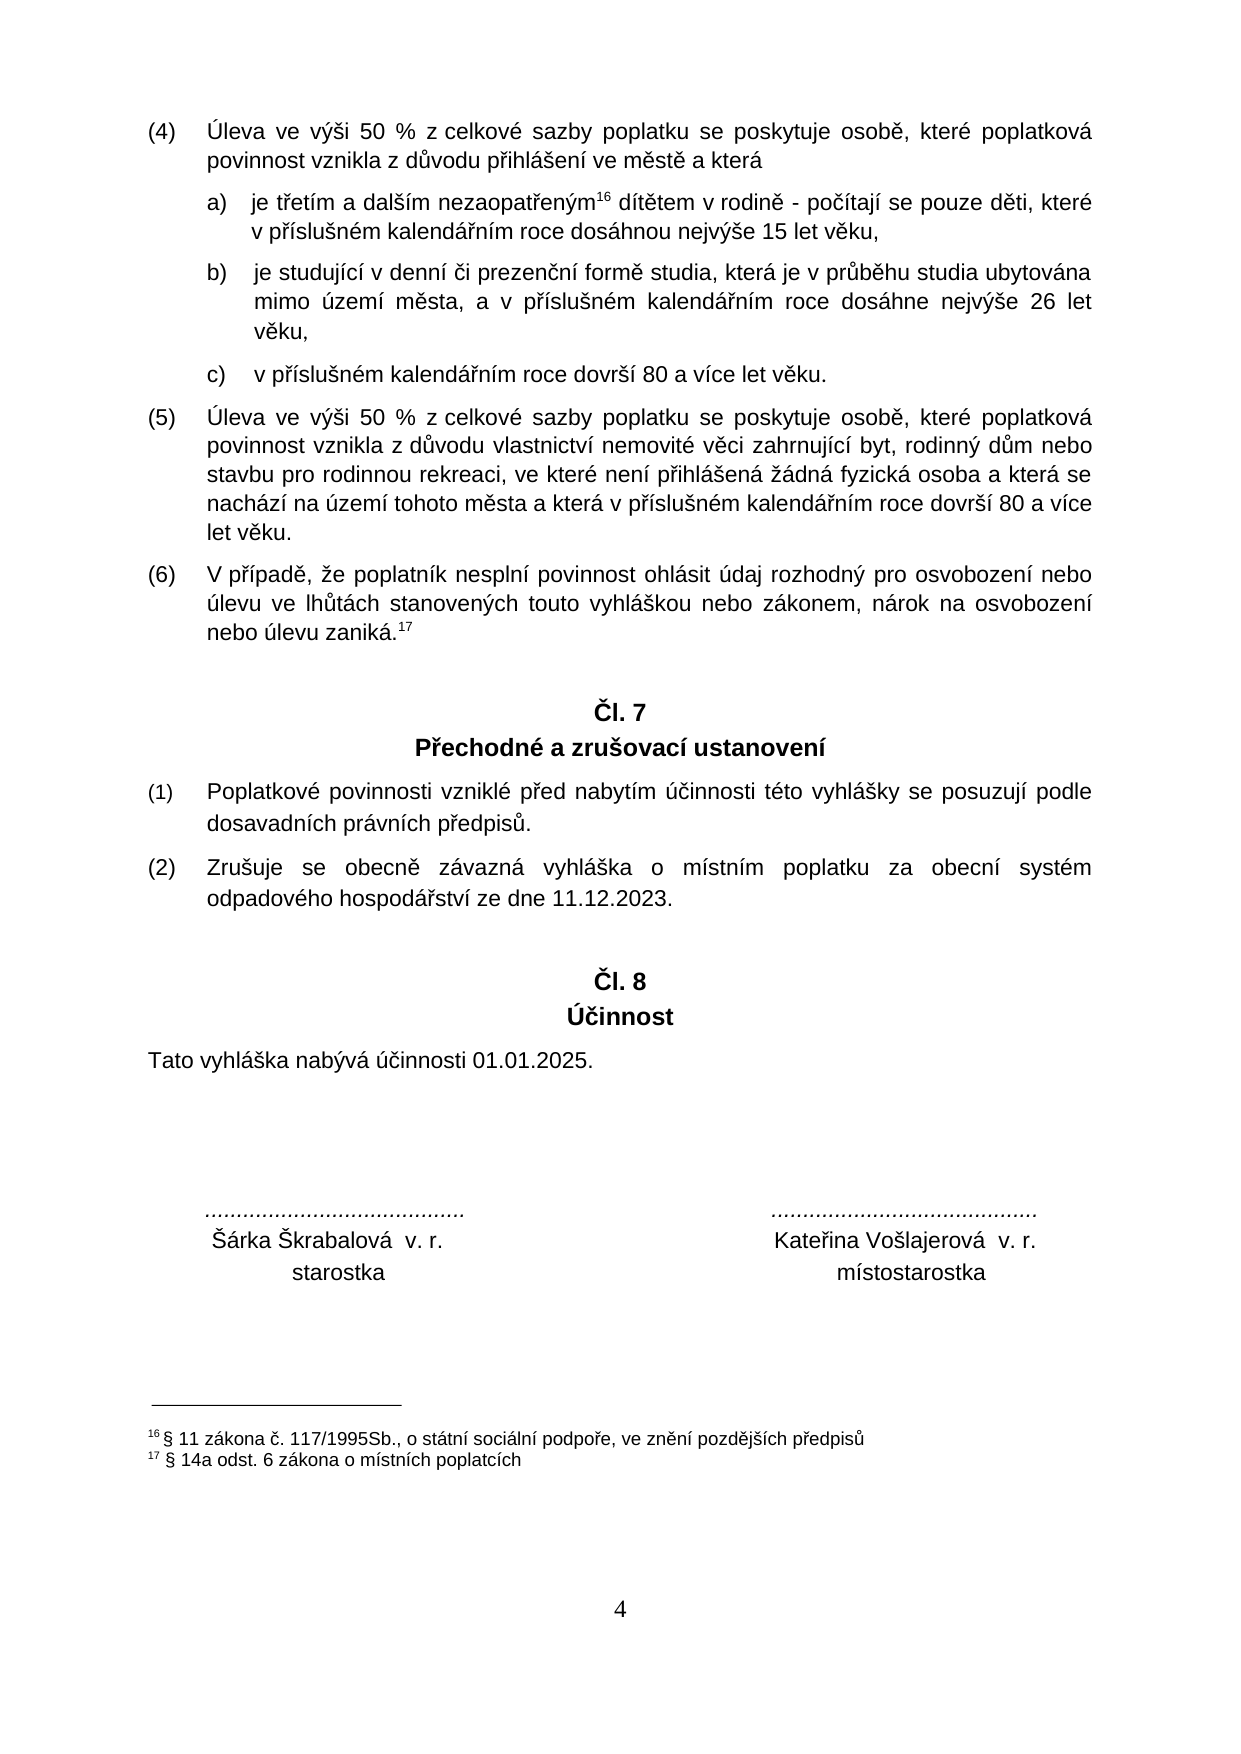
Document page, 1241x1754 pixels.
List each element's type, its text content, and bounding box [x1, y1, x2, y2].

list Poplatkové povinnosti vzniklé před nabytím účinnosti této vyhlášky se posuzují podle dosavadních právních předpisů. [148, 778, 1093, 836]
text (6) V případě, že poplatník nesplní povinnost ohlásit údaj rozhodný pro osvobození nebo úlevu ve lhůtách stanovených touto vyhláškou nebo zákonem, nárok na osvobození nebo úlevu zaniká.17 [148, 561, 1093, 645]
list Zrušuje se obecně závazná vyhláška o místním poplatku za obecní systém odpadového hospodářství ze dne 11.12.2023. [148, 854, 1093, 912]
text Čl. 7 [148, 698, 1093, 726]
text Šárka Škrabalová v. r. Kateřina Vošlajerová v. r. [148, 1227, 1093, 1254]
text Čl. 8 [148, 967, 1093, 996]
list je studující v denní či prezenční formě studia, která je v průběhu studia ubytována mimo území města, a v příslušném kalendářním roce dosáhne nejvýše 26 let věku, [207, 259, 1093, 345]
list v příslušném kalendářním roce dovrší 80 a více let věku. [207, 360, 1093, 388]
text starostka místostarostka [148, 1259, 1093, 1285]
text 16 § 11 zákona č. 117/1995Sb., o státní sociální podpoře, ve znění pozdějších předpisů [148, 1427, 1093, 1449]
list je třetím a dalším nezaopatřeným16 dítětem v rodině - počítají se pouze děti, které v příslušném kalendářním roce dosáhnou nejvýše 15 let věku, [207, 189, 1093, 244]
text Tato vyhláška nabývá účinnosti 01.01.2025. [148, 1047, 1093, 1074]
text 17 § 14a odst. 6 zákona o místních poplatcích [148, 1449, 1093, 1471]
text Přechodné a zrušovací ustanovení [148, 733, 1093, 761]
text Účinnost [148, 1002, 1093, 1031]
list Úleva ve výši 50 % z celkové sazby poplatku se poskytuje osobě, které poplatková povinnost vznikla z důvodu přihlášení ve městě a která [148, 118, 1093, 173]
list Úleva ve výši 50 % z celkové sazby poplatku se poskytuje osobě, které poplatková povinnost vznikla z důvodu vlastnictví nemovité věci zahrnující byt, rodinný dům nebo stavbu pro rodinnou rekreaci, ve které není přihlášená žádná fyzická osoba a která se nachází na území tohoto města a která v příslušném kalendářním roce dovrší 80 a více let věku. [148, 403, 1093, 546]
text ......................................... .......................................... [148, 1196, 1093, 1222]
